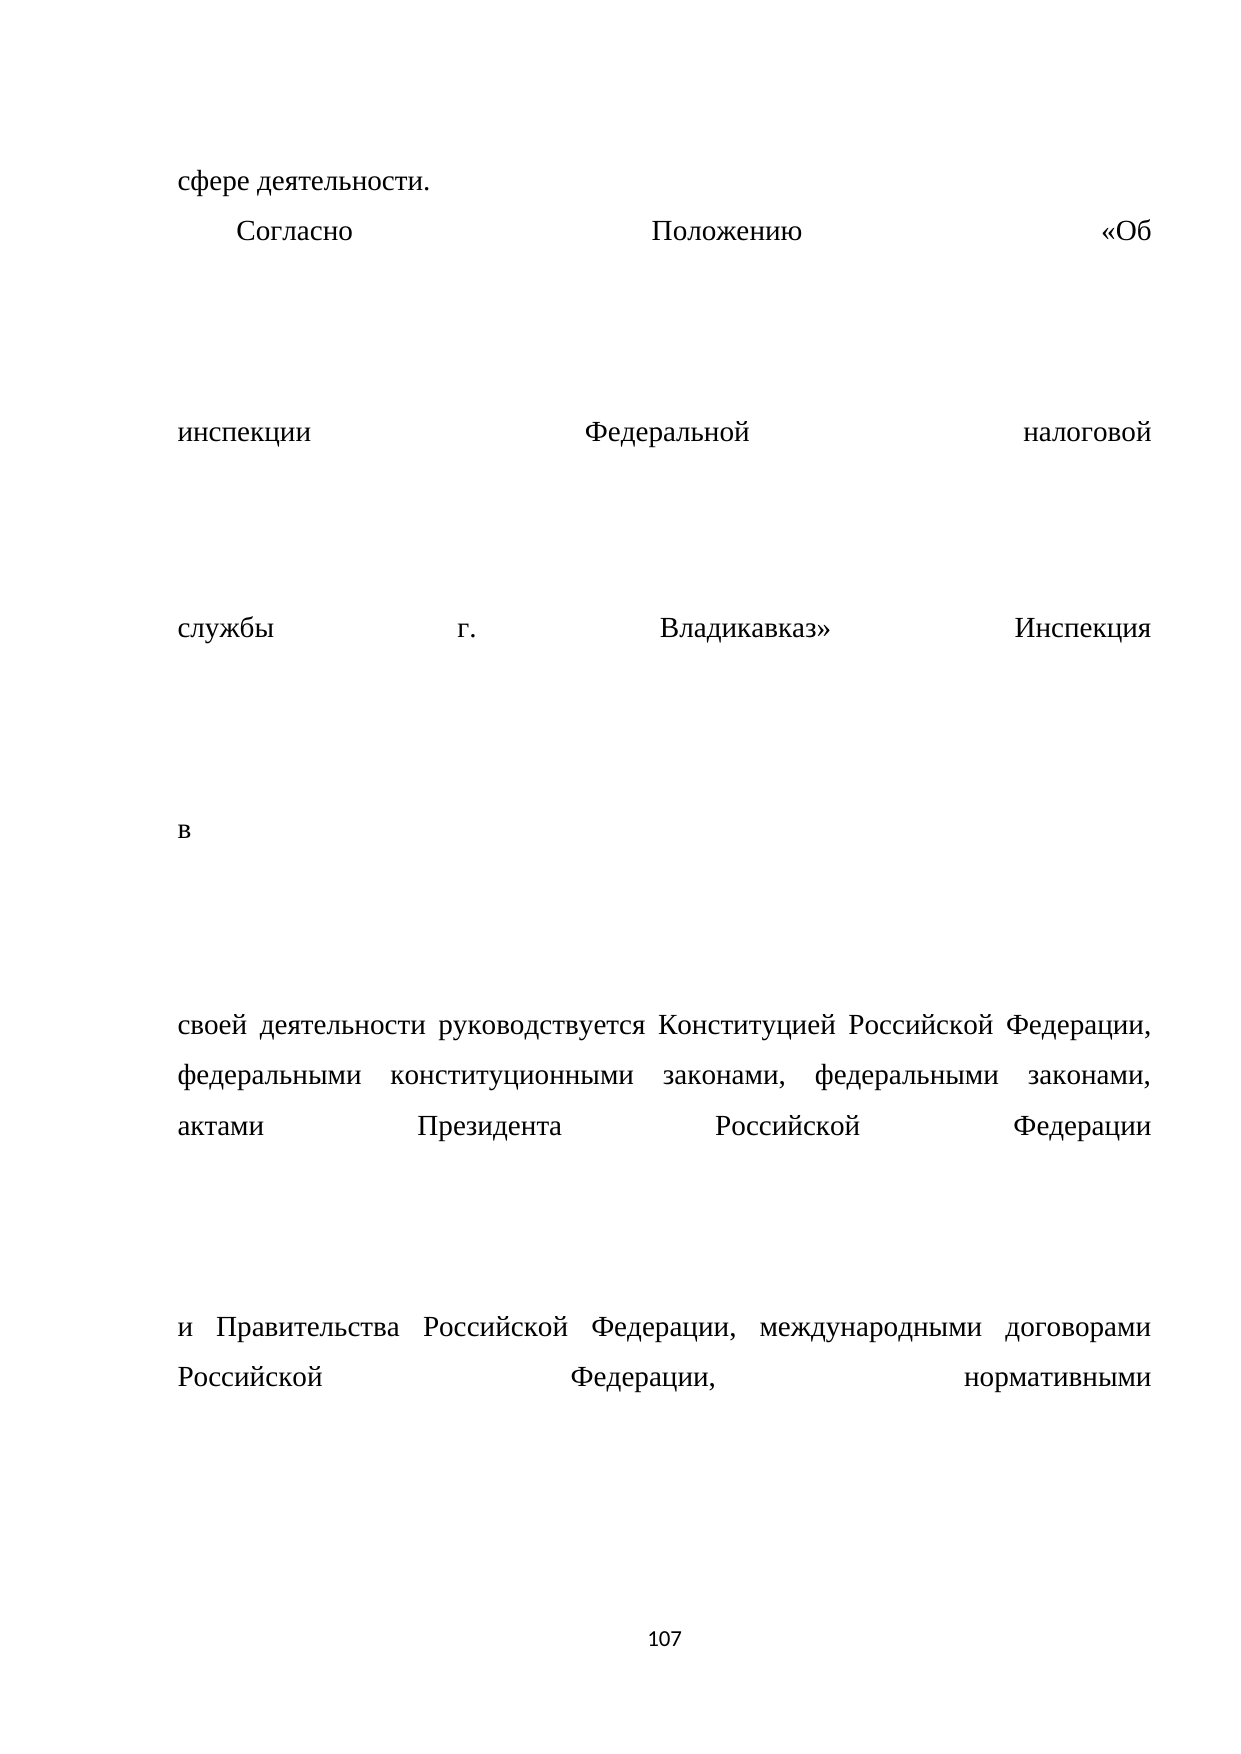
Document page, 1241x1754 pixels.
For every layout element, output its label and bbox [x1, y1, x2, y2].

text [177, 213, 1152, 1589]
text [177, 118, 1152, 196]
